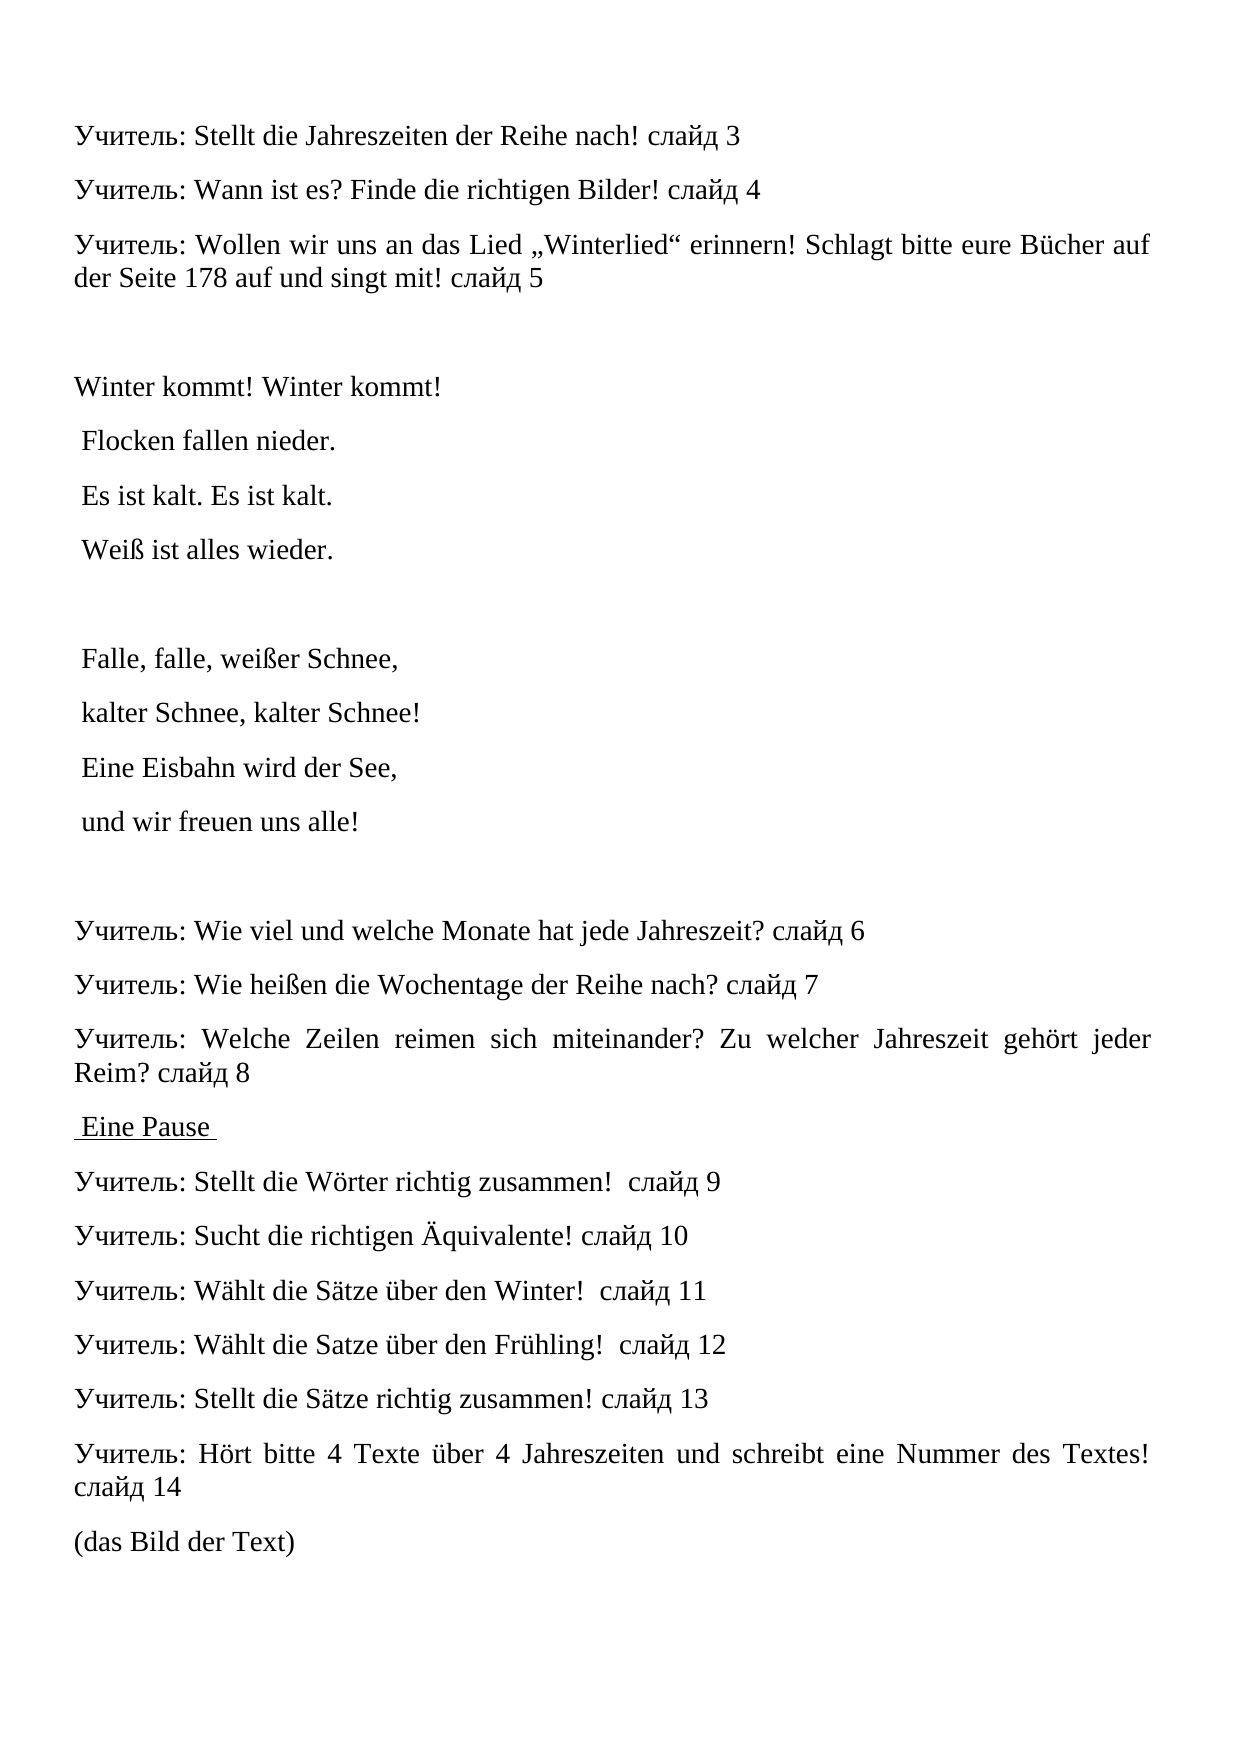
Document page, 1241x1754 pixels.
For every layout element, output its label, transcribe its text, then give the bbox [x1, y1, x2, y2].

text und wir freuen uns alle! [74, 804, 1152, 838]
text Eine Pause [74, 1109, 1152, 1143]
text Es ist kalt. Es ist kalt. [74, 478, 1152, 511]
text kalter Schnee, kalter Schnee! [74, 695, 1152, 729]
text Учитель: Wie heißen die Wochentage der Reihe nach? слайд 7 [74, 967, 1152, 1001]
text Учитель: Wie viel und welche Monate hat jede Jahreszeit? слайд 6 [74, 913, 1152, 946]
text Учитель: Stellt die Sätze richtig zusammen! слайд 13 [74, 1381, 1152, 1415]
text Flocken fallen nieder. [74, 423, 1152, 457]
text Учитель: Stellt die Jahreszeiten der Reihe nach! слайд 3 [74, 118, 1152, 152]
text Winter kommt! Winter kommt! [74, 369, 1152, 403]
text Учитель: Sucht die richtigen Äquivalente! слайд 10 [74, 1218, 1152, 1252]
text Eine Eisbahn wird der See, [74, 750, 1152, 783]
text Учитель: Wollen wir uns an das Lied „Winterlied“ erinnern! Schlagt bitte eure Bücher auf der Seite 178 auf und singt mit! слайд 5 [74, 227, 1152, 294]
text Учитель: Wann ist es? Finde die richtigen Bilder! слайд 4 [74, 172, 1152, 206]
text Weiß ist alles wieder. [74, 532, 1152, 566]
text Учитель: Wählt die Satze über den Frühling! слайд 12 [74, 1327, 1152, 1361]
text Учитель: Hört bitte 4 Texte über 4 Jahreszeiten und schreibt eine Nummer des Textes! слайд 14 [74, 1436, 1152, 1503]
text Falle, falle, weißer Schnee, [74, 641, 1152, 674]
text Учитель: Welche Zeilen reimen sich miteinander? Zu welcher Jahreszeit gehört jeder Reim? слайд 8 [74, 1022, 1152, 1089]
text Учитель: Stellt die Wörter richtig zusammen! слайд 9 [74, 1164, 1152, 1197]
text Учитель: Wählt die Sätze über den Winter! слайд 11 [74, 1273, 1152, 1306]
text (das Bild der Text) [74, 1524, 1152, 1557]
